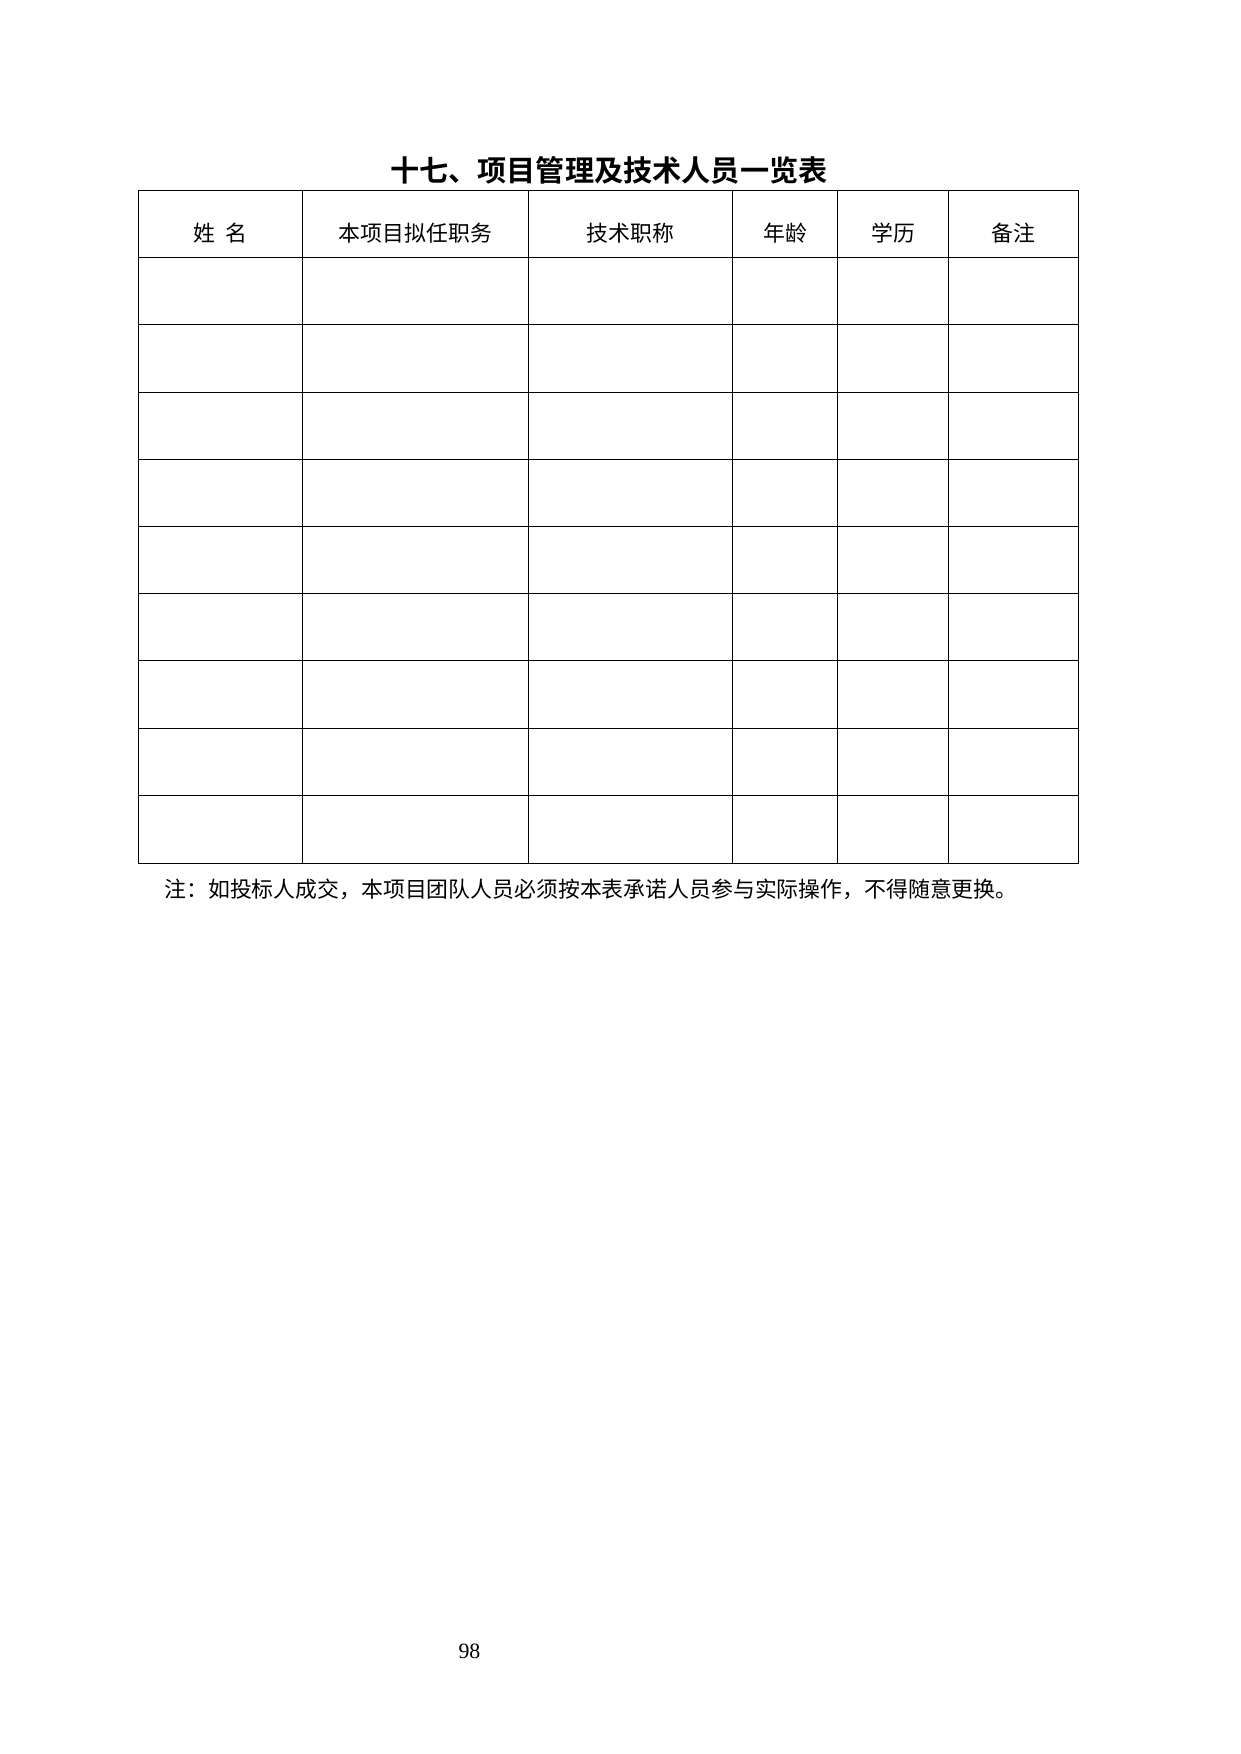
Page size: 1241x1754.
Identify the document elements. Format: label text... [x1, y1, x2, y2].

table_cell [949, 594, 1078, 660]
table_cell [529, 460, 732, 526]
table_header 姓 名 [139, 191, 302, 257]
table_cell [949, 258, 1078, 324]
table_header 技术职称 [529, 191, 732, 257]
table_cell [838, 661, 948, 727]
table_cell [949, 527, 1078, 593]
table_cell [733, 393, 837, 459]
table_cell [529, 729, 732, 795]
table_cell [733, 460, 837, 526]
table_cell [949, 460, 1078, 526]
table_cell [529, 594, 732, 660]
table_cell [303, 258, 528, 324]
table_cell [139, 729, 302, 795]
table_cell [838, 527, 948, 593]
table_cell [529, 325, 732, 392]
table_cell [139, 594, 302, 660]
table_cell [139, 258, 302, 324]
table_cell [139, 393, 302, 459]
table_cell [838, 393, 948, 459]
table_cell [733, 258, 837, 324]
table_cell [838, 594, 948, 660]
table_cell [303, 594, 528, 660]
table_cell [733, 594, 837, 660]
table_header 本项目拟任职务 [303, 191, 528, 257]
table_cell [303, 325, 528, 392]
list 十七、项目管理及技术人员一览表 [142, 148, 1075, 190]
table_cell [529, 393, 732, 459]
table_cell [838, 729, 948, 795]
table_header 学历 [838, 191, 948, 257]
table_cell [838, 258, 948, 324]
table_cell [949, 393, 1078, 459]
table_cell [529, 661, 732, 727]
table_cell [139, 527, 302, 593]
table_cell [949, 729, 1078, 795]
table_cell [303, 460, 528, 526]
table_cell [139, 661, 302, 727]
table_cell [838, 325, 948, 392]
table_cell [949, 796, 1078, 863]
text 注：如投标人成交，本项目团队人员必须按本表承诺人员参与实际操作，不得随意更换。 [142, 864, 1075, 906]
table_cell [733, 325, 837, 392]
table_cell [733, 729, 837, 795]
table_cell [139, 325, 302, 392]
table_cell [303, 527, 528, 593]
table_cell [139, 796, 302, 863]
table_cell [529, 527, 732, 593]
table_cell [838, 796, 948, 863]
table_cell [733, 796, 837, 863]
table_header 备注 [949, 191, 1078, 257]
table_cell [303, 661, 528, 727]
table_cell [529, 796, 732, 863]
table_cell [303, 729, 528, 795]
table_cell [949, 325, 1078, 392]
table_header 年龄 [733, 191, 837, 257]
table_cell [529, 258, 732, 324]
table_cell [139, 460, 302, 526]
table_cell [303, 796, 528, 863]
table_cell [838, 460, 948, 526]
table_cell [733, 661, 837, 727]
table_cell [949, 661, 1078, 727]
table_cell [303, 393, 528, 459]
table_cell [733, 527, 837, 593]
